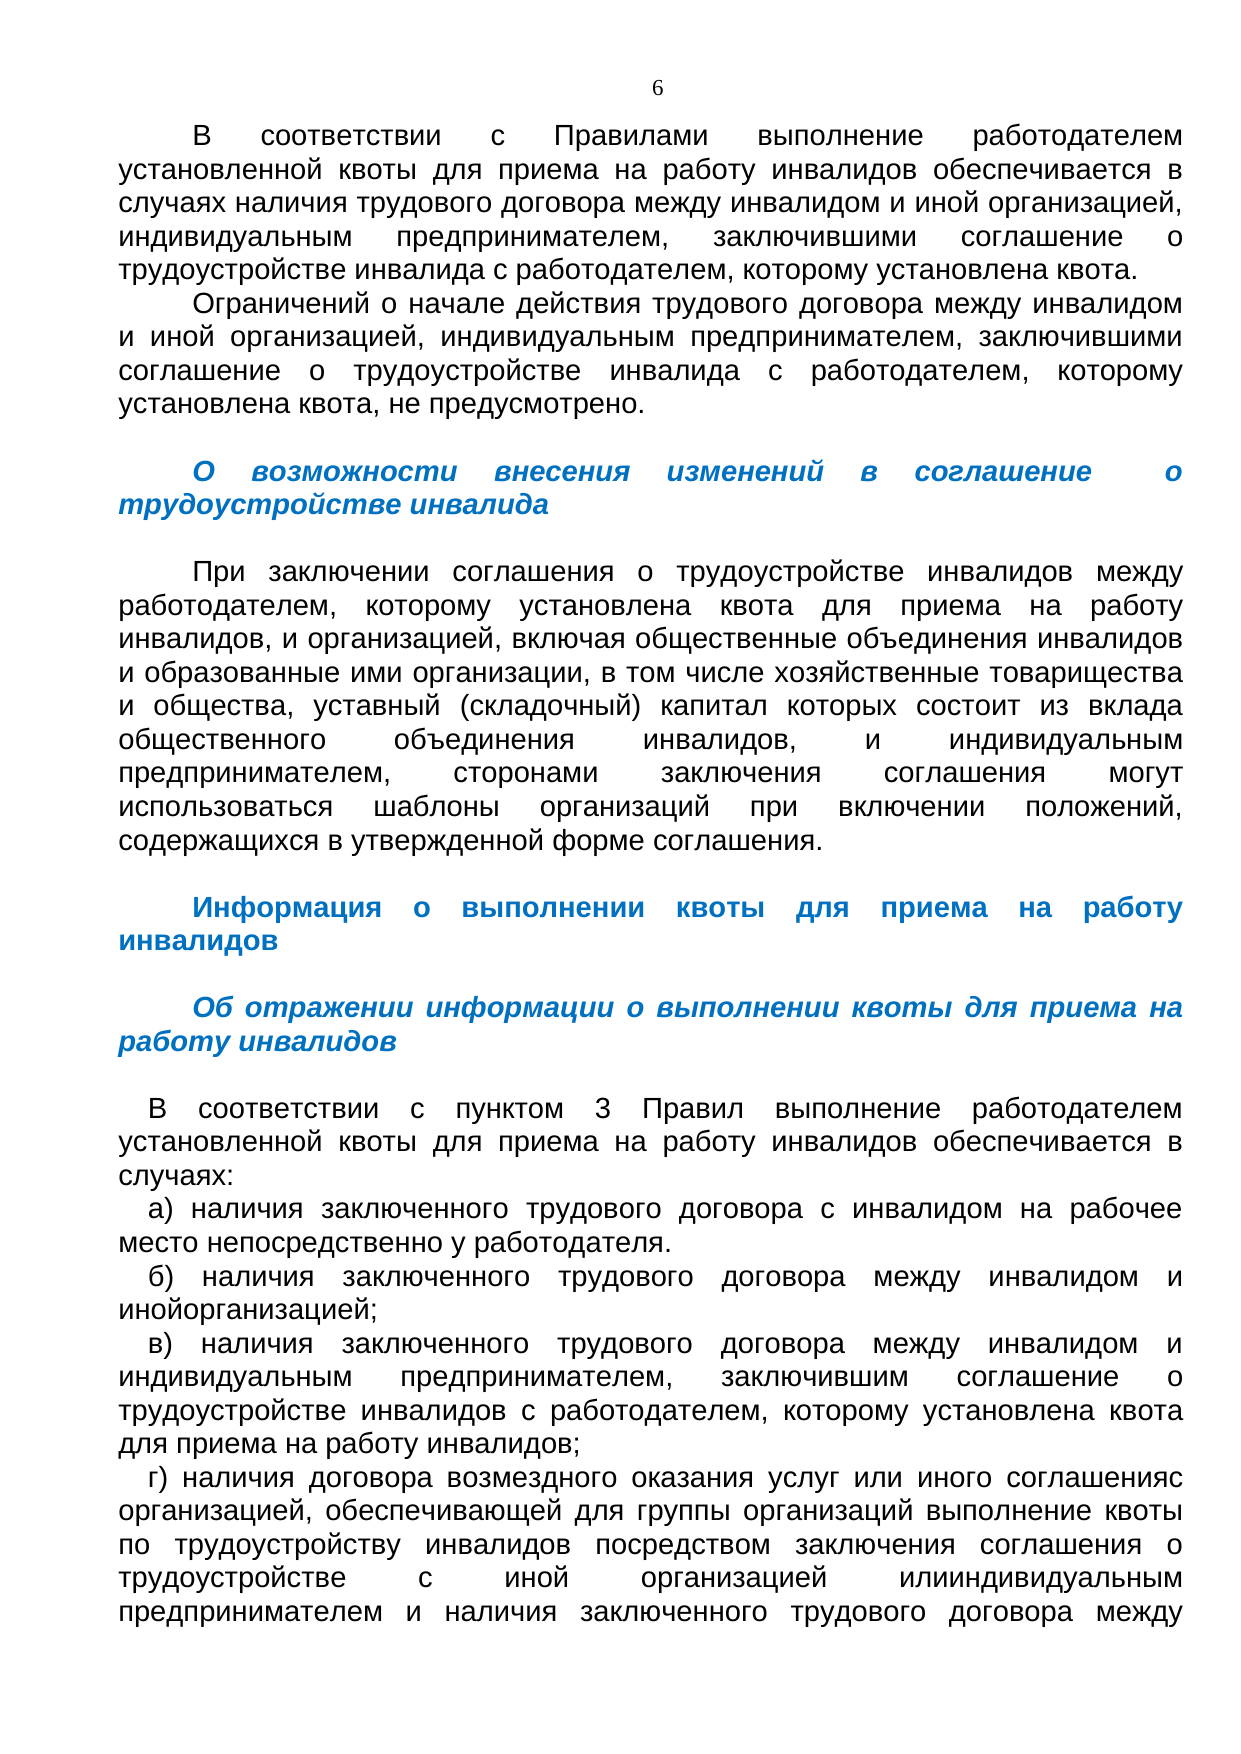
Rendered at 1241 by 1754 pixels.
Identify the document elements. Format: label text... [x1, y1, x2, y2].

subtitle О возможности внесения изменений в соглашение о трудоустройстве инвалида [118, 453, 1184, 521]
text Ограничений о начале действия трудового договора между инвалидом и иной организацией, индивидуальным предпринимателем, заключившими соглашение о трудоустройстве инвалида с работодателем, которому установлена квота, не предусмотрено. [118, 286, 1184, 420]
text в) наличия заключенного трудового договора между инвалидом и индивидуальным предпринимателем, заключившим соглашение о трудоустройстве инвалидов с работодателем, которому установлена квота для приема на работу инвалидов; [118, 1326, 1184, 1460]
subtitle Информация о выполнении квоты для приема на работу инвалидов [118, 889, 1184, 957]
text В соответствии с пунктом 3 Правил выполнение работодателем установленной квоты для приема на работу инвалидов обеспечивается в случаях: [118, 1091, 1184, 1191]
text При заключении соглашения о трудоустройстве инвалидов между работодателем, которому установлена квота для приема на работу инвалидов, и организацией, включая общественные объединения инвалидов и образованные ими организации, в том числе хозяйственные товарищества и общества, уставный (складочный) капитал которых состоит из вклада общественного объединения инвалидов, и индивидуальным предпринимателем, сторонами заключения соглашения могут использоваться шаблоны организаций при включении положений, содержащихся в утвержденной форме соглашения. [118, 554, 1184, 856]
subtitle Об отражении информации о выполнении квоты для приема на работу инвалидов [118, 990, 1184, 1057]
text б) наличия заключенного трудового договора между инвалидом и инойорганизацией; [118, 1258, 1184, 1326]
text В соответствии с Правилами выполнение работодателем установленной квоты для приема на работу инвалидов обеспечивается в случаях наличия трудового договора между инвалидом и иной организацией, индивидуальным предпринимателем, заключившими соглашение о трудоустройстве инвалида с работодателем, которому установлена квота. [118, 118, 1184, 286]
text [118, 1460, 1184, 1627]
text а) наличия заключенного трудового договора с инвалидом на рабочее место непосредственно у работодателя. [118, 1191, 1184, 1258]
